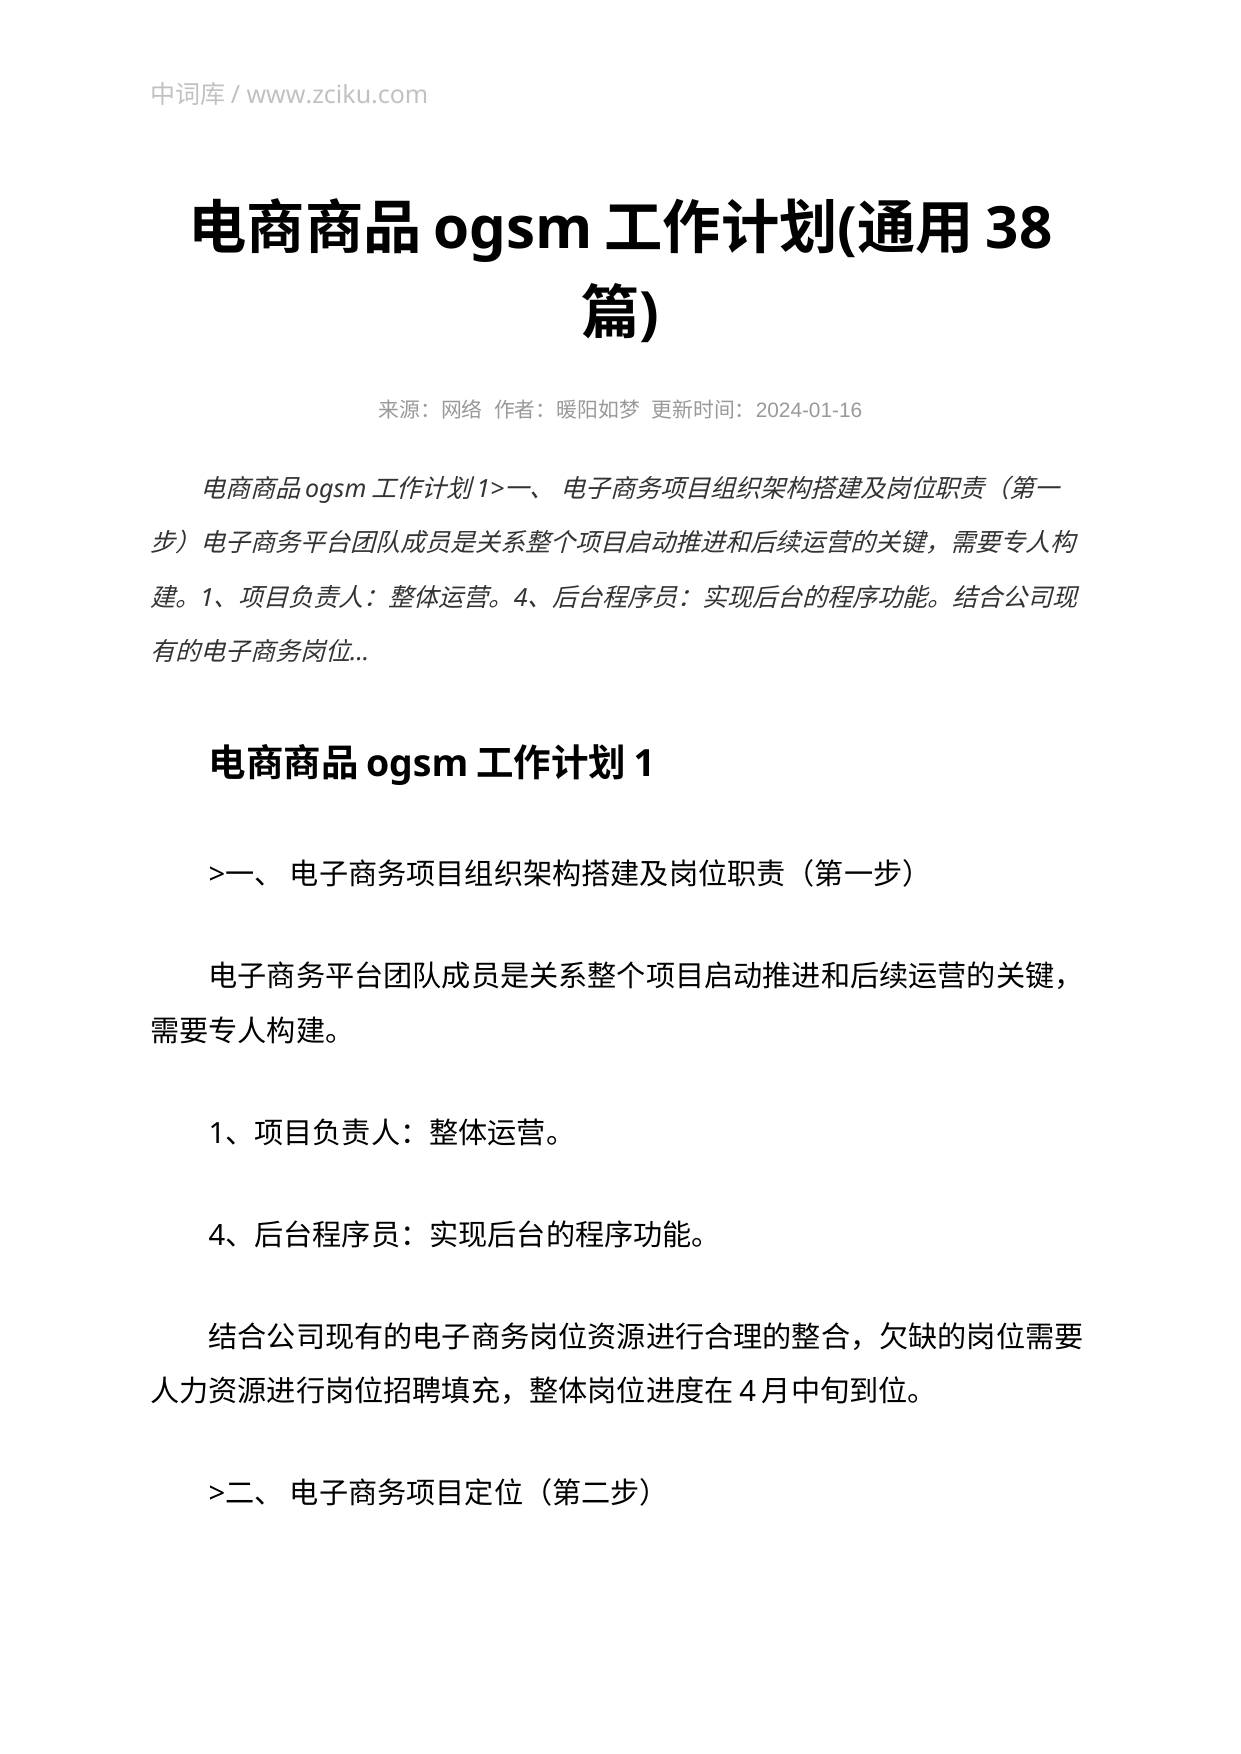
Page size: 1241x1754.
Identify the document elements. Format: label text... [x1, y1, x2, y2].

text 电商商品ogsm工作计划1 [150, 733, 1090, 787]
text >二、 电子商务项目定位（第二步） [150, 1470, 1090, 1512]
text 来源：网络 作者：暖阳如梦 更新时间：2024-01-16 [150, 398, 1090, 422]
text 电商商品ogsm工作计划1>一、 电子商务项目组织架构搭建及岗位职责（第一步）电子商务平台团队成员是关系整个项目启动推进和后续运营的关键，需要专人构建。1、项目负责人：整体运营。4、后台程序员：实现后台的程序功能。结合公司现有的电子商务岗位... [150, 468, 1090, 668]
text 结合公司现有的电子商务岗位资源进行合理的整合，欠缺的岗位需要人力资源进行岗位招聘填充，整体岗位进度在4月中旬到位。 [150, 1313, 1090, 1410]
text 电子商务平台团队成员是关系整个项目启动推进和后续运营的关键，需要专人构建。 [150, 952, 1090, 1050]
text 1、项目负责人：整体运营。 [150, 1109, 1090, 1152]
text 4、后台程序员：实现后台的程序功能。 [150, 1211, 1090, 1253]
text >一、 电子商务项目组织架构搭建及岗位职责（第一步） [150, 851, 1090, 893]
subtitle 电商商品ogsm工作计划(通用38篇) [150, 181, 1090, 351]
